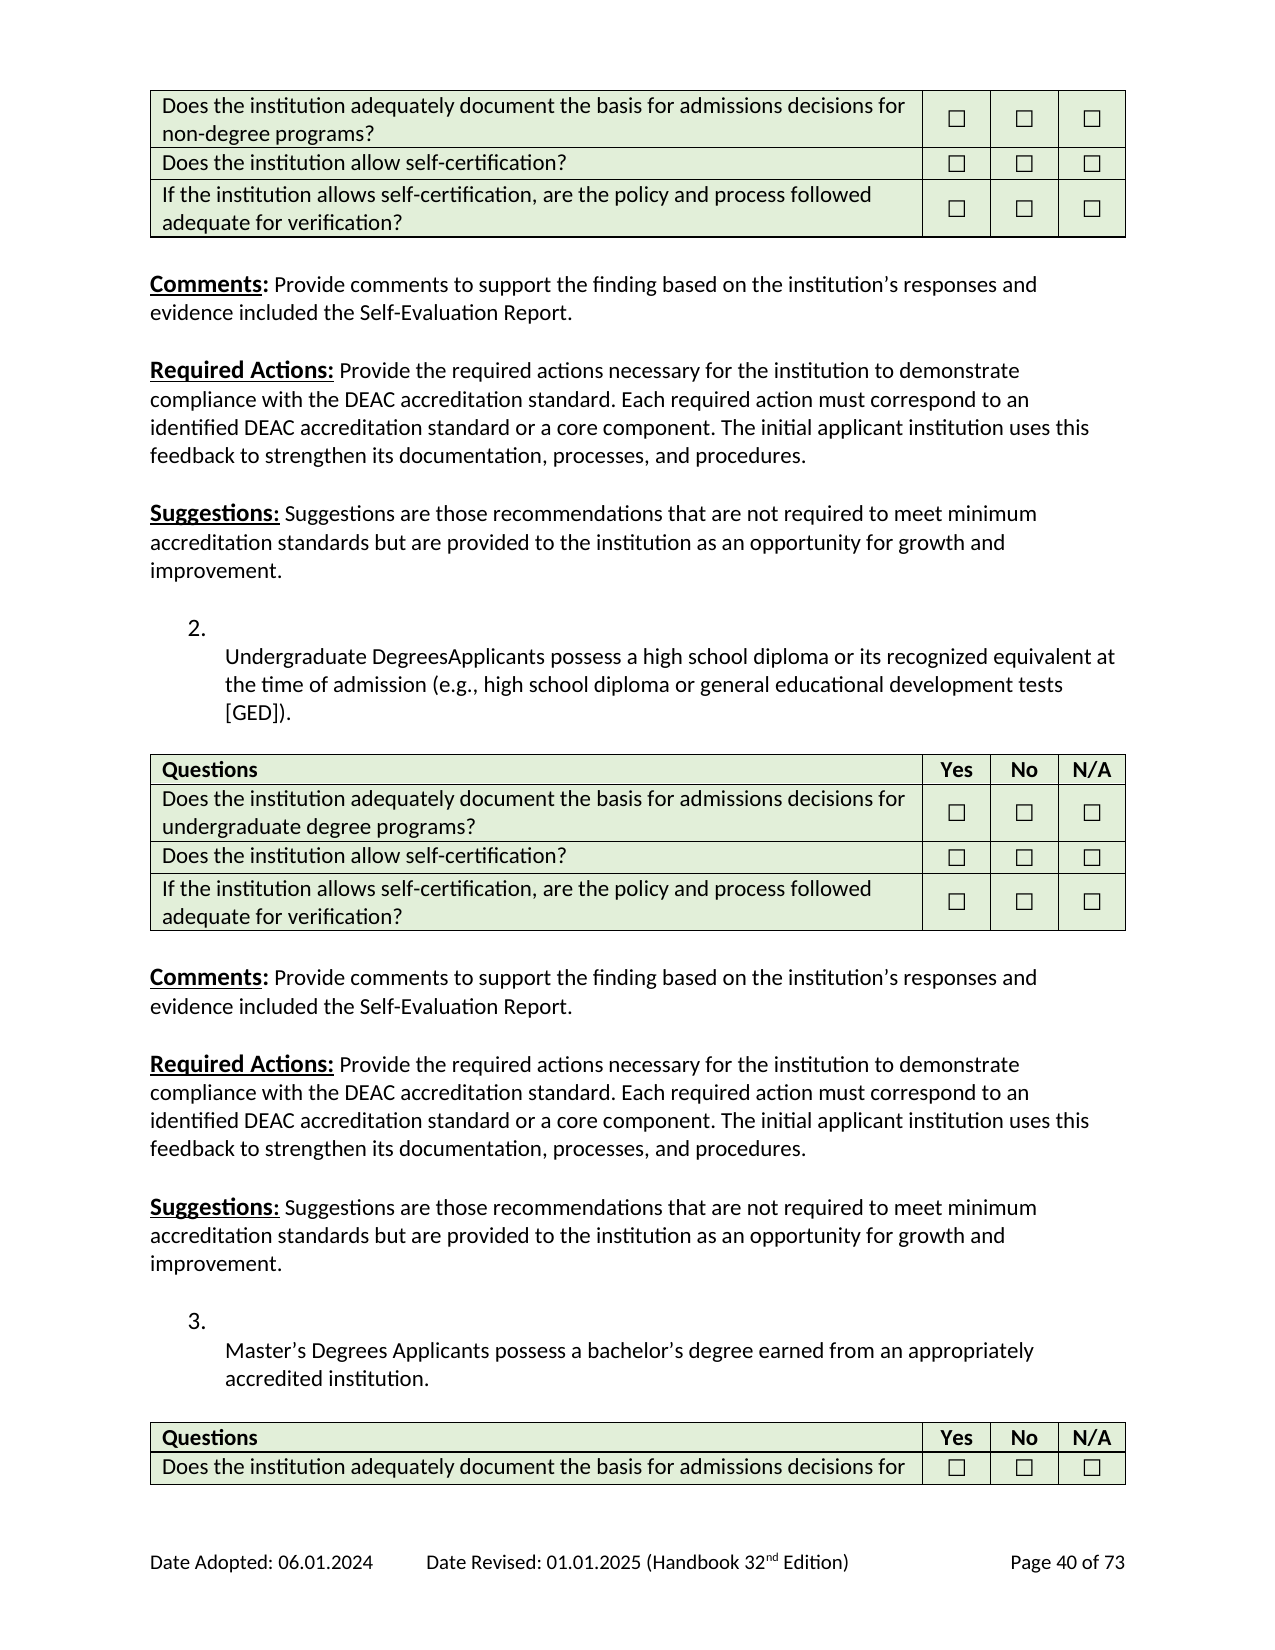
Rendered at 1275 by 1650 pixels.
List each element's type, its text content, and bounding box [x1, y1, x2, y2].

text Required Actions: [150, 354, 1125, 469]
table_cell Does the institution allow self-certification? [151, 842, 922, 873]
text Suggestions: [150, 1191, 1125, 1277]
text Comments: [150, 268, 1125, 354]
text Suggestions: [150, 497, 1125, 584]
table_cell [151, 1453, 922, 1484]
table_header N/A [1059, 1423, 1125, 1451]
table_header Questions [151, 755, 922, 783]
table_header No [991, 755, 1058, 783]
table_cell If the institution allows self-certification, are the policy and process followed adequate for verification? [151, 874, 922, 930]
table_cell Does the institution adequately document the basis for admissions decisions for undergraduate degree programs? [151, 785, 922, 841]
table_header Yes [923, 755, 990, 783]
table_header Questions [151, 1423, 922, 1451]
table_header N/A [1059, 755, 1125, 783]
table_cell Does the institution allow self-certification? [151, 148, 922, 179]
table_cell If the institution allows self-certification, are the policy and process followed adequate for verification? [151, 180, 922, 236]
text Required Actions: [150, 1048, 1125, 1163]
text Comments: [150, 961, 1125, 1048]
table_header Yes [923, 1423, 990, 1451]
table_cell Does the institution adequately document the basis for admissions decisions for non-degree programs? [151, 91, 922, 147]
table_header No [991, 1423, 1058, 1451]
